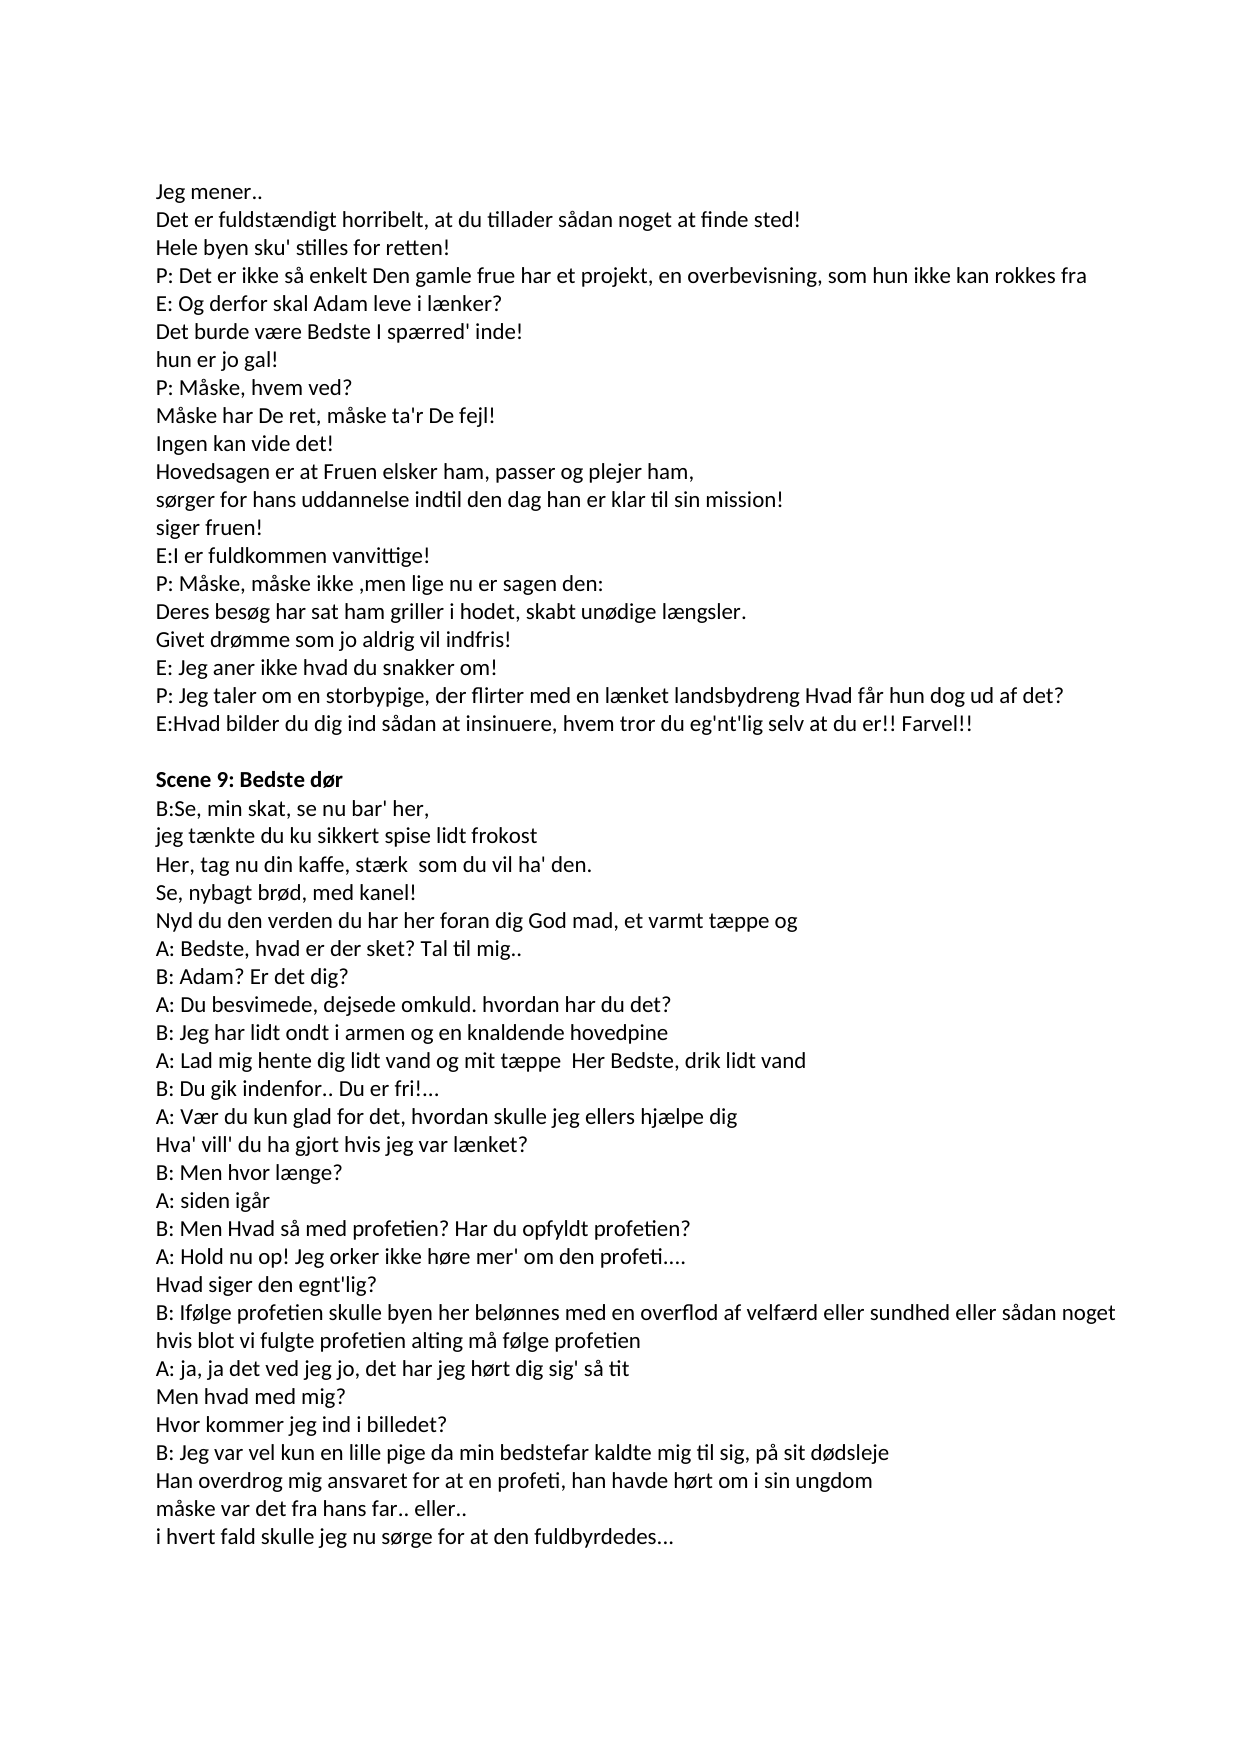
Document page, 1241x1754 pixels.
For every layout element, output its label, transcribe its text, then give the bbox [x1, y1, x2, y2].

text Hva' vill' du ha gjort hvis jeg var lænket? [118, 1130, 1122, 1158]
text A: Hold nu op! Jeg orker ikke høre mer' om den profeti.... [118, 1242, 1122, 1270]
text Deres besøg har sat ham griller i hodet, skabt unødige længsler. [118, 597, 1122, 626]
text Men hvad med mig? [118, 1382, 1122, 1410]
text måske var det fra hans far.. eller.. [118, 1494, 1122, 1522]
text E:Hvad bilder du dig ind sådan at insinuere, hvem tror du eg'nt'lig selv at du er!! Farvel!! [118, 709, 1122, 738]
text P: Jeg taler om en storbypige, der flirter med en lænket landsbydreng Hvad får hun dog ud af det? [118, 682, 1122, 709]
text B: Men Hvad så med profetien? Har du opfyldt profetien? [118, 1214, 1122, 1242]
text B: Jeg har lidt ondt i armen og en knaldende hovedpine [118, 1018, 1122, 1046]
text Nyd du den verden du har her foran dig God mad, et varmt tæppe og [118, 906, 1122, 934]
text Måske har De ret, måske ta'r De fejl! [118, 401, 1122, 429]
text A: Bedste, hvad er der sket? Tal til mig.. [118, 934, 1122, 962]
text A: Du besvimede, dejsede omkuld. hvordan har du det? [118, 990, 1122, 1018]
text P: Det er ikke så enkelt Den gamle frue har et projekt, en overbevisning, som hun ikke kan rokkes fra [118, 261, 1122, 289]
text A: Lad mig hente dig lidt vand og mit tæppe Her Bedste, drik lidt vand [118, 1046, 1122, 1074]
text B: Adam? Er det dig? [118, 962, 1122, 990]
text Hovedsagen er at Fruen elsker ham, passer og plejer ham, [118, 457, 1122, 485]
text E: Jeg aner ikke hvad du snakker om! [118, 653, 1122, 682]
text sørger for hans uddannelse indtil den dag han er klar til sin mission! [118, 485, 1122, 513]
text B: Men hvor længe? [118, 1158, 1122, 1186]
text B: Jeg var vel kun en lille pige da min bedstefar kaldte mig til sig, på sit dødsleje [118, 1438, 1122, 1466]
text A: siden igår [118, 1186, 1122, 1214]
text Ingen kan vide det! [118, 429, 1122, 457]
text P: Måske, hvem ved? [118, 373, 1122, 401]
text B: Ifølge profetien skulle byen her belønnes med en overflod af velfærd eller sundhed eller sådan noget hvis blot vi fulgte profetien alting må følge profetien [156, 1298, 1122, 1354]
text Scene 9: Bedste dør [118, 766, 1122, 794]
text E:I er fuldkommen vanvittige! [118, 541, 1122, 569]
text B: Du gik indenfor.. Du er fri!... [118, 1074, 1122, 1102]
text Givet drømme som jo aldrig vil indfris! [118, 626, 1122, 653]
text siger fruen! [118, 513, 1122, 541]
text Se, nybagt brød, med kanel! [118, 878, 1122, 906]
text B:Se, min skat, se nu bar' her, [118, 794, 1122, 822]
text A: ja, ja det ved jeg jo, det har jeg hørt dig sig' så tit [118, 1354, 1122, 1382]
text jeg tænkte du ku sikkert spise lidt frokost [118, 822, 1122, 850]
text Det er fuldstændigt horribelt, at du tillader sådan noget at finde sted! [118, 205, 1122, 233]
text Jeg mener.. [118, 177, 1122, 205]
text hun er jo gal! [118, 345, 1122, 373]
text Han overdrog mig ansvaret for at en profeti, han havde hørt om i sin ungdom [118, 1466, 1122, 1494]
text Her, tag nu din kaffe, stærk som du vil ha' den. [118, 850, 1122, 878]
text Det burde være Bedste I spærred' inde! [118, 317, 1122, 345]
text Hvad siger den egnt'lig? [118, 1270, 1122, 1298]
text Hele byen sku' stilles for retten! [118, 233, 1122, 261]
text P: Måske, måske ikke ,men lige nu er sagen den: [118, 569, 1122, 597]
text i hvert fald skulle jeg nu sørge for at den fuldbyrdedes... [118, 1522, 1122, 1550]
text A: Vær du kun glad for det, hvordan skulle jeg ellers hjælpe dig [118, 1102, 1122, 1130]
text Hvor kommer jeg ind i billedet? [118, 1410, 1122, 1438]
text E: Og derfor skal Adam leve i lænker? [118, 289, 1122, 317]
